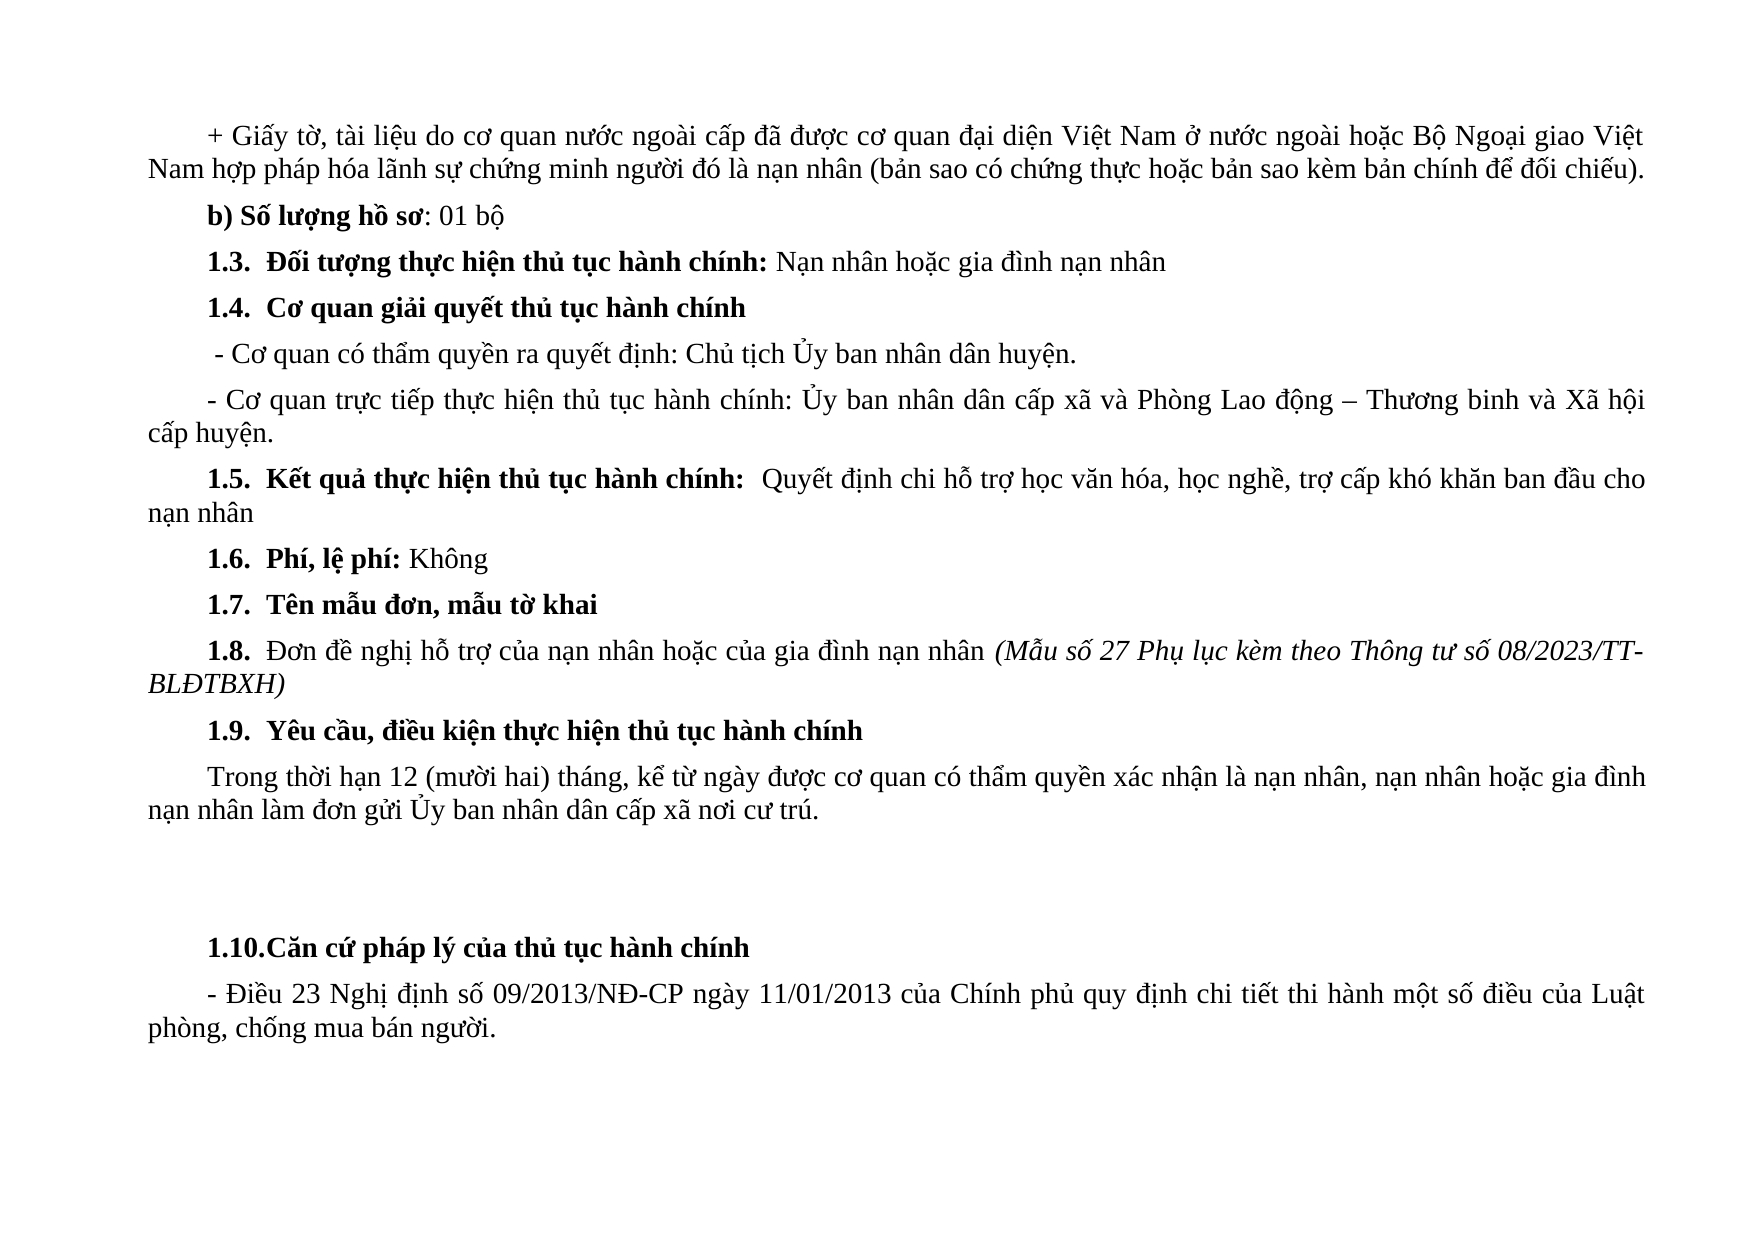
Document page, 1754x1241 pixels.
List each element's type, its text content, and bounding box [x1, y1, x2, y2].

text + Giấy tờ, tài liệu do cơ quan nước ngoài cấp đã được cơ quan đại diện Việt Nam ở nước ngoài hoặc Bộ Ngoại giao Việt Nam hợp pháp hóa lãnh sự chứng minh người đó là nạn nhân (bản sao có chứng thực hoặc bản sao kèm bản chính để đối chiếu). [148, 118, 1648, 185]
text - Điều 23 Nghị định số 09/2013/NĐ-CP ngày 11/01/2013 của Chính phủ quy định chi tiết thi hành một số điều của Luật phòng, chống mua bán người. [148, 976, 1648, 1043]
text - Cơ quan trực tiếp thực hiện thủ tục hành chính: Ủy ban nhân dân cấp xã và Phòng Lao động – Thương binh và Xã hội cấp huyện. [148, 382, 1648, 449]
list Kết quả thực hiện thủ tục hành chính: Quyết định chi hỗ trợ học văn hóa, học nghề, trợ cấp khó khăn ban đầu cho nạn nhân [148, 461, 1648, 528]
list Cơ quan giải quyết thủ tục hành chính [148, 290, 1648, 323]
list Phí, lệ phí: Không [148, 541, 1648, 574]
list Trong thời hạn 12 (mười hai) tháng, kể từ ngày được cơ quan có thẩm quyền xác nhận là nạn nhân, nạn nhân hoặc gia đình nạn nhân làm đơn gửi Ủy ban nhân dân cấp xã nơi cư trú. [148, 759, 1648, 826]
list Đơn đề nghị hỗ trợ của nạn nhân hoặc của gia đình nạn nhân (Mẫu số 27 Phụ lục kèm theo Thông tư số 08/2023/TT-BLĐTBXH) [148, 633, 1648, 700]
list Căn cứ pháp lý của thủ tục hành chính [148, 930, 1648, 964]
text b) Số lượng hồ sơ: 01 bộ [148, 198, 1648, 231]
list Đối tượng thực hiện thủ tục hành chính: Nạn nhân hoặc gia đình nạn nhân [148, 244, 1648, 277]
list Yêu cầu, điều kiện thực hiện thủ tục hành chính [148, 713, 1648, 746]
list Tên mẫu đơn, mẫu tờ khai [148, 587, 1648, 621]
text - Cơ quan có thẩm quyền ra quyết định: Chủ tịch Ủy ban nhân dân huyện. [148, 336, 1648, 369]
